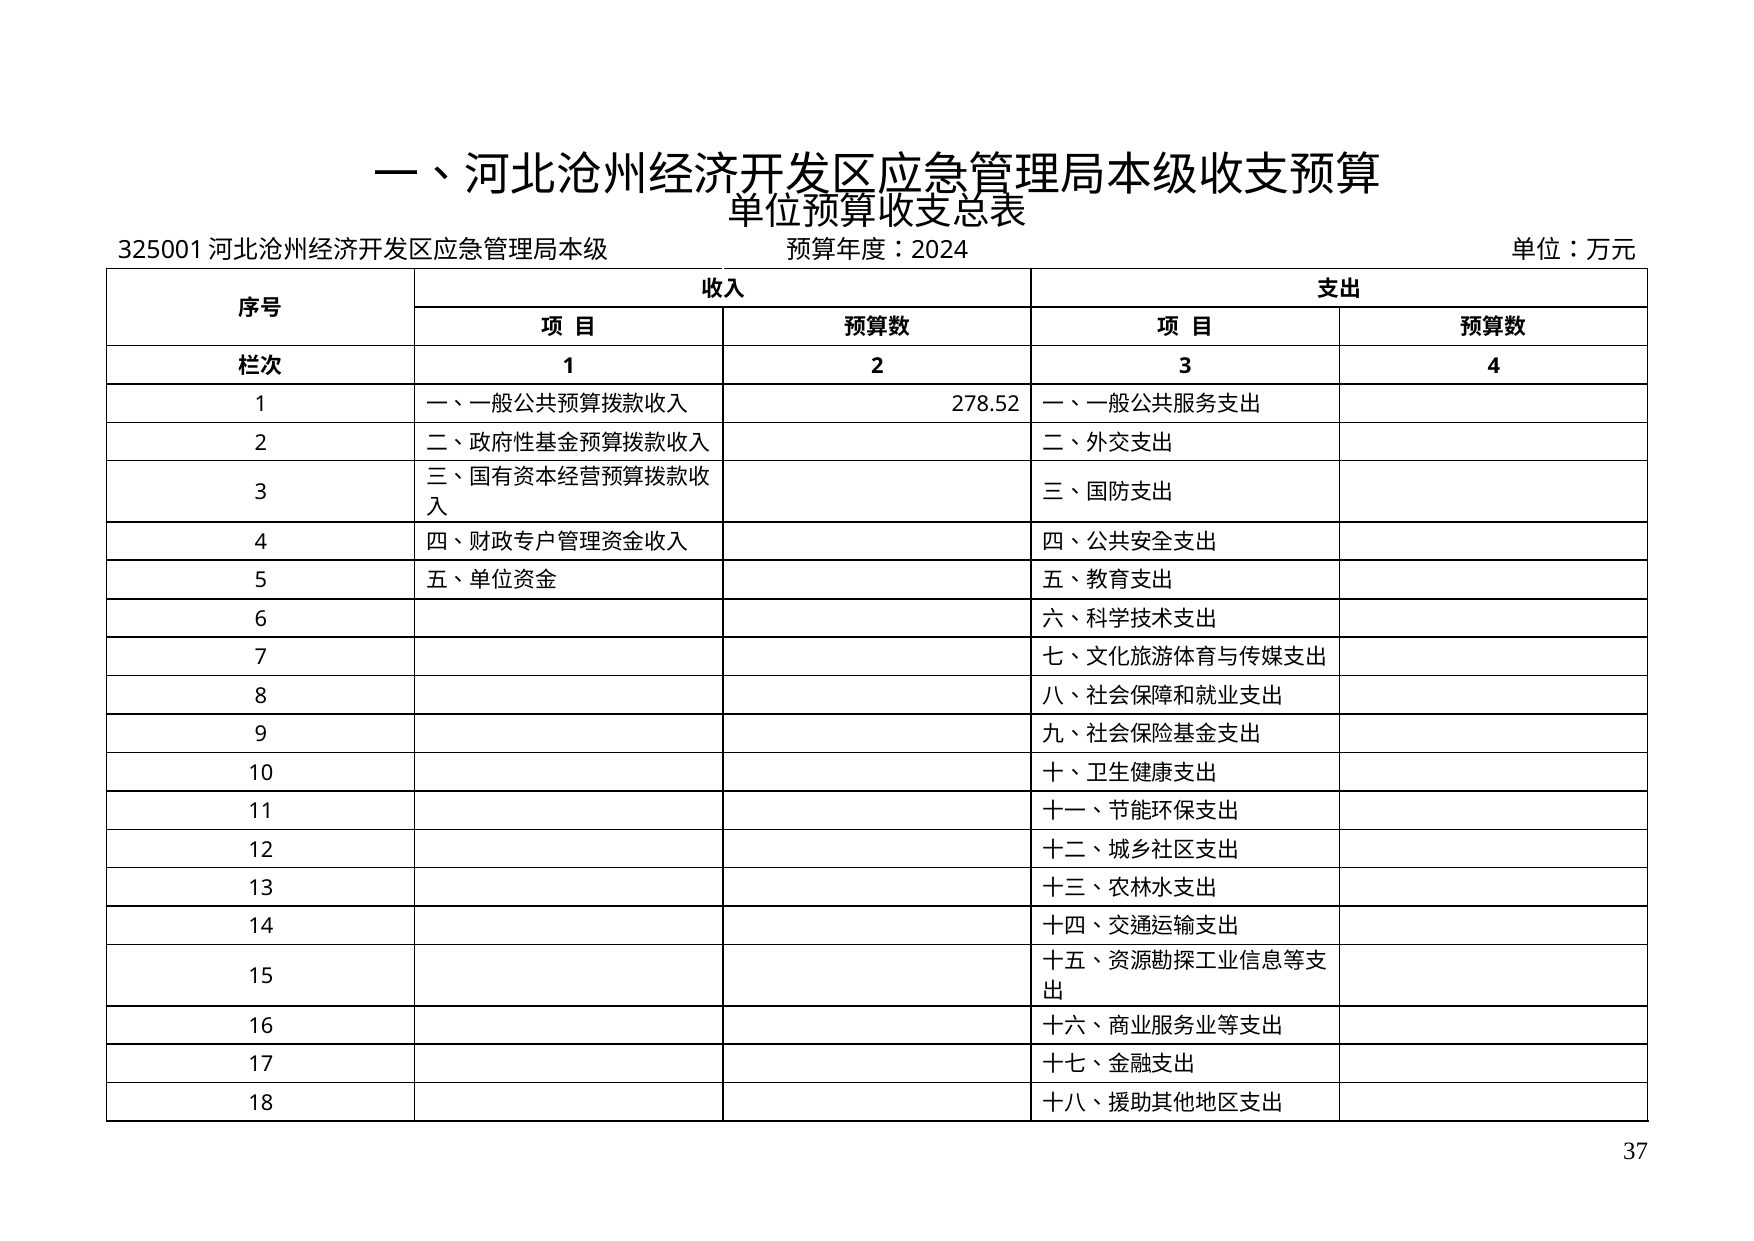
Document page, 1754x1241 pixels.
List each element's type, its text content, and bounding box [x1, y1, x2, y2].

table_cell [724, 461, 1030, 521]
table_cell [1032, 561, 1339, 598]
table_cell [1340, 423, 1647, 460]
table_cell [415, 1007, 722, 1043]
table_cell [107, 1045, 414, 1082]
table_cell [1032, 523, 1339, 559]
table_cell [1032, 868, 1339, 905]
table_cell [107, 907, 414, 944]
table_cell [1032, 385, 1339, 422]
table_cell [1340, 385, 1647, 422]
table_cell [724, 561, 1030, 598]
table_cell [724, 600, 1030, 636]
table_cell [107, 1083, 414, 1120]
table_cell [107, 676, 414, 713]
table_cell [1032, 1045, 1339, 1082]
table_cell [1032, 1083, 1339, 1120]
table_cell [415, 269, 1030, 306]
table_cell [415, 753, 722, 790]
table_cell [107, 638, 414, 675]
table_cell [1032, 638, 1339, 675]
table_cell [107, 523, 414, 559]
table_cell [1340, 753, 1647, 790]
text 单位预算收支总表 [106, 204, 1648, 229]
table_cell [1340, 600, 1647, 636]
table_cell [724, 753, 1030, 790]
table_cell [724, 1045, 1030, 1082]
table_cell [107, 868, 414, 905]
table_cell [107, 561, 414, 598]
text 一、河北沧州经济开发区应急管理局本级收支预算 [106, 142, 1648, 204]
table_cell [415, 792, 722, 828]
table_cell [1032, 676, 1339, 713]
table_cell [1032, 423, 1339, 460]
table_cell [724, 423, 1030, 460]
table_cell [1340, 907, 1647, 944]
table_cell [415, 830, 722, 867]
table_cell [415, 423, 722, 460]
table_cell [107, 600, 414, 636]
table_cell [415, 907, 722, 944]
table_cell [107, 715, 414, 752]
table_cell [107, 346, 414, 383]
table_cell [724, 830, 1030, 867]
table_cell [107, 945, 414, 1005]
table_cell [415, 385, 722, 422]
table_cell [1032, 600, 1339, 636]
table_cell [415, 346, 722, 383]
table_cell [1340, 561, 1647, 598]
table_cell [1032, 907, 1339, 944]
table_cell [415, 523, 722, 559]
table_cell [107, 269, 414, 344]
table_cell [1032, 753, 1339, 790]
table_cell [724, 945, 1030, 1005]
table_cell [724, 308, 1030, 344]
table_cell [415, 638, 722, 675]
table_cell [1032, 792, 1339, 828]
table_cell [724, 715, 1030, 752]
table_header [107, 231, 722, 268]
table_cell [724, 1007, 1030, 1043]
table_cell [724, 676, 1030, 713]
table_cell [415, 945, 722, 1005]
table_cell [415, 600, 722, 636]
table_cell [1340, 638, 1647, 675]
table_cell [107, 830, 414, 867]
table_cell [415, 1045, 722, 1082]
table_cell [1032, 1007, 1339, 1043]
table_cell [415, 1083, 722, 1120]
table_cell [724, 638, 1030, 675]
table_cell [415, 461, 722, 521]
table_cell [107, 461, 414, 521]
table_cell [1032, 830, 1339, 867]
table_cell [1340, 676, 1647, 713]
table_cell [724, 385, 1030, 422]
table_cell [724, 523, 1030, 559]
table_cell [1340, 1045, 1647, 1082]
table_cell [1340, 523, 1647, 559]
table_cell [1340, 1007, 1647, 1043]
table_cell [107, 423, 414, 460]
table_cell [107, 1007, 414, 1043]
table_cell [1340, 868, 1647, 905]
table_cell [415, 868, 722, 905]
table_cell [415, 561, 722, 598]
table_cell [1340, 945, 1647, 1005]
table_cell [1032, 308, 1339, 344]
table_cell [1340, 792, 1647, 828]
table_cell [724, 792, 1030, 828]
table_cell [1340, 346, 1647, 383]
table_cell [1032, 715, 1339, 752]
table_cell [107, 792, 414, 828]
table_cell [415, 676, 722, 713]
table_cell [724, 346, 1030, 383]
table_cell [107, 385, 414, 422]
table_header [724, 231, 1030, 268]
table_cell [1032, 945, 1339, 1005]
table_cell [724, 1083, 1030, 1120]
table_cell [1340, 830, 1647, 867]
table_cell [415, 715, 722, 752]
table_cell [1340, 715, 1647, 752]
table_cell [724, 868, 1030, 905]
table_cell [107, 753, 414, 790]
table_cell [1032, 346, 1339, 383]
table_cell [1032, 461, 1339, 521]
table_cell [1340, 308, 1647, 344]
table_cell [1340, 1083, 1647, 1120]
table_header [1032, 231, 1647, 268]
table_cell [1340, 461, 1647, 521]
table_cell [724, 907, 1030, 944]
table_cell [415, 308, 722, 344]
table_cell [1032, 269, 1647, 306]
